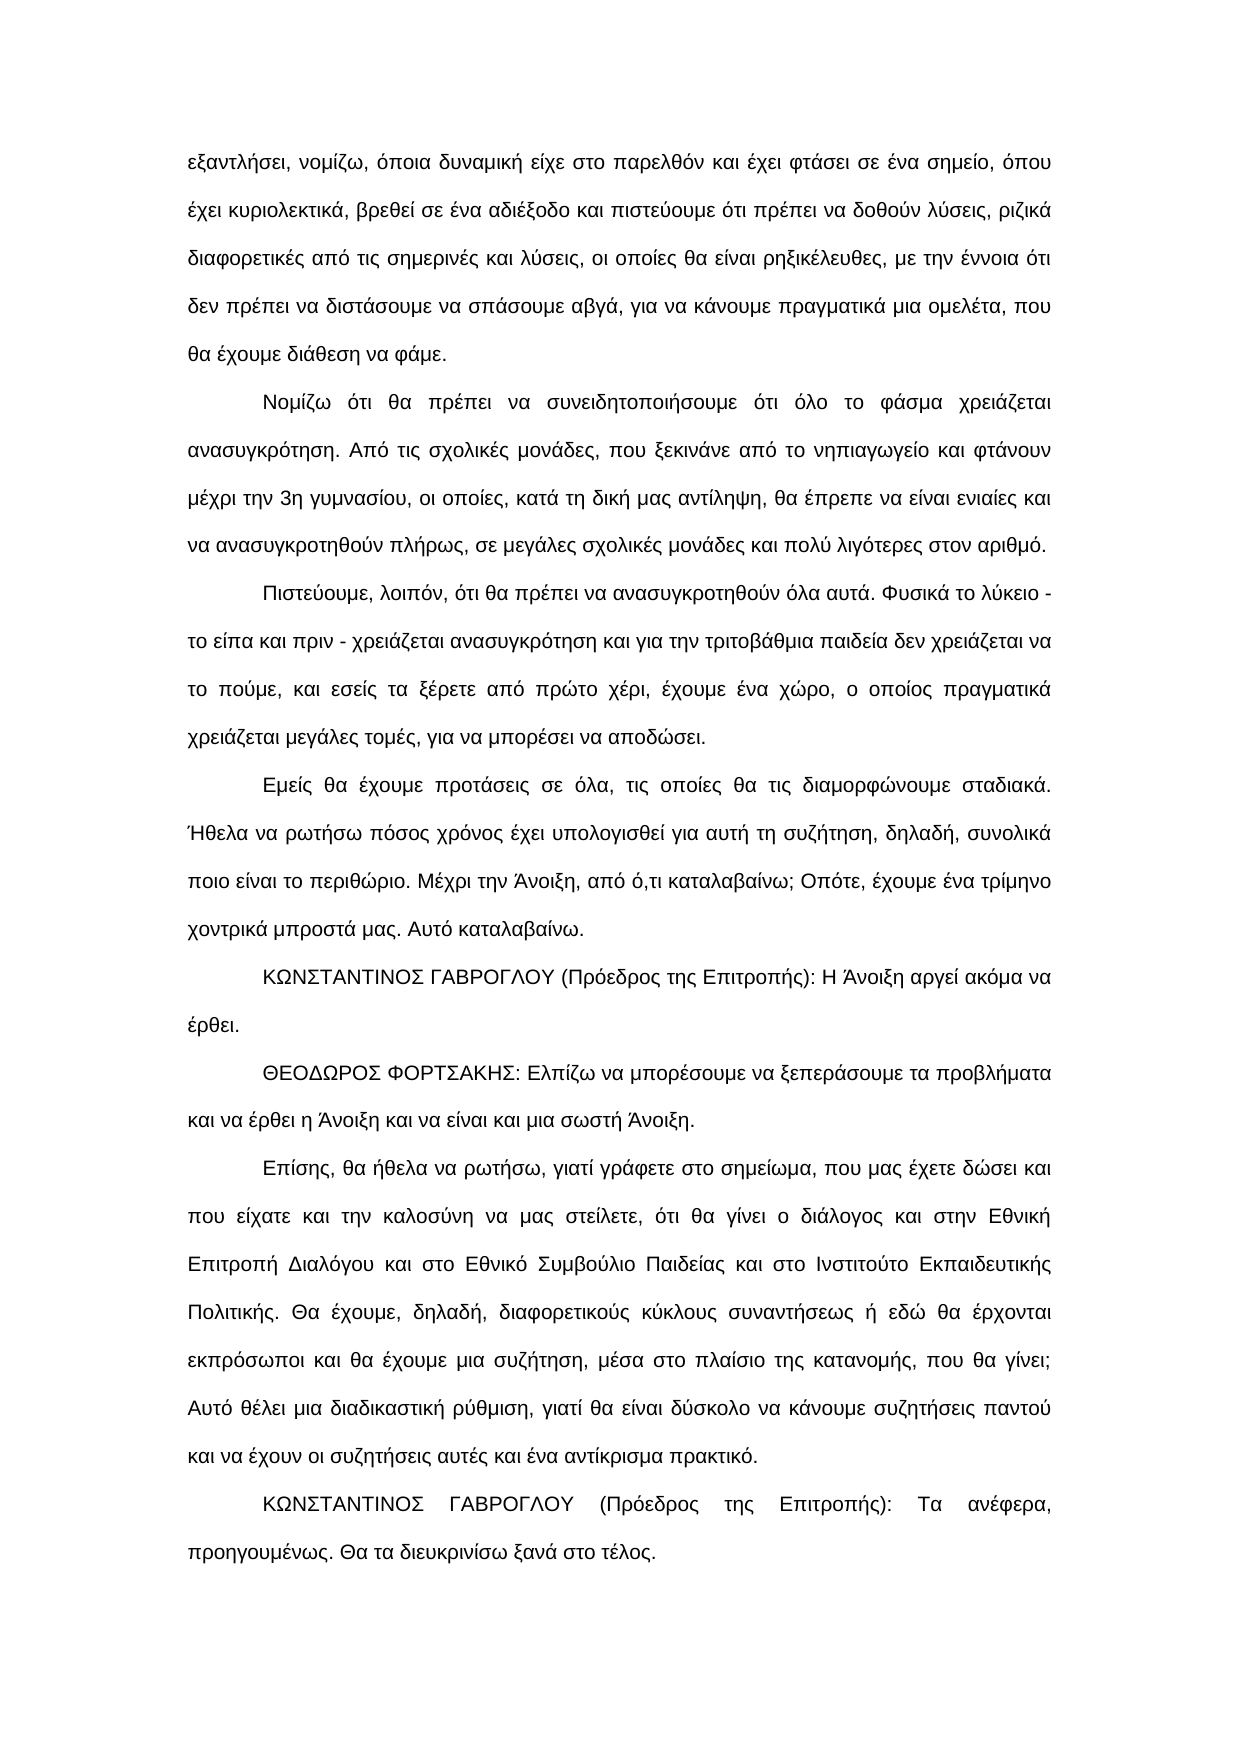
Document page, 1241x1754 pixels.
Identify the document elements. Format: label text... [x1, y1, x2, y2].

text Πιστεύουμε, λοιπόν, ότι θα πρέπει να ανασυγκροτηθούν όλα αυτά. Φυσικά το λύκειο -το είπα και πριν - χρειάζεται ανασυγκρότηση και για την τριτοβάθμια παιδεία δεν χρειάζεται να το πούμε, και εσείς τα ξέρετε από πρώτο χέρι, έχουμε ένα χώρο, ο οποίος πραγματικά χρειάζεται μεγάλες τομές, για να μπορέσει να αποδώσει. [187, 581, 1053, 749]
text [187, 150, 1053, 366]
text ΘΕΟΔΩΡΟΣ ΦΟΡΤΣΑΚΗΣ: Ελπίζω να μπορέσουμε να ξεπεράσουμε τα προβλήματα και να έρθει η Άνοιξη και να είναι και μια σωστή Άνοιξη. [187, 1060, 1053, 1132]
text Εμείς θα έχουμε προτάσεις σε όλα, τις οποίες θα τις διαμορφώνουμε σταδιακά. Ήθελα να ρωτήσω πόσος χρόνος έχει υπολογισθεί για αυτή τη συζήτηση, δηλαδή, συνολικά ποιο είναι το περιθώριο. Μέχρι την Άνοιξη, από ό,τι καταλαβαίνω; Οπότε, έχουμε ένα τρίμηνο χοντρικά μπροστά μας. Αυτό καταλαβαίνω. [187, 773, 1053, 941]
text ΚΩΝΣΤΑΝΤΙΝΟΣ ΓΑΒΡΟΓΛΟΥ (Πρόεδρος της Επιτροπής): Τα ανέφερα, προηγουμένως. Θα τα διευκρινίσω ξανά στο τέλος. [187, 1492, 1053, 1563]
text Νομίζω ότι θα πρέπει να συνειδητοποιήσουμε ότι όλο το φάσμα χρειάζεται ανασυγκρότηση. Από τις σχολικές μονάδες, που ξεκινάνε από το νηπιαγωγείο και φτάνουν μέχρι την 3η γυμνασίου, οι οποίες, κατά τη δική μας αντίληψη, θα έπρεπε να είναι ενιαίες και να ανασυγκροτηθούν πλήρως, σε μεγάλες σχολικές μονάδες και πολύ λιγότερες στον αριθμό. [187, 389, 1053, 557]
text ΚΩΝΣΤΑΝΤΙΝΟΣ ΓΑΒΡΟΓΛΟΥ (Πρόεδρος της Επιτροπής): Η Άνοιξη αργεί ακόμα να έρθει. [187, 964, 1053, 1036]
text Επίσης, θα ήθελα να ρωτήσω, γιατί γράφετε στο σημείωμα, που μας έχετε δώσει και που είχατε και την καλοσύνη να μας στείλετε, ότι θα γίνει ο διάλογος και στην Εθνική Επιτροπή Διαλόγου και στο Εθνικό Συμβούλιο Παιδείας και στο Ινστιτούτο Εκπαιδευτικής Πολιτικής. Θα έχουμε, δηλαδή, διαφορετικούς κύκλους συναντήσεως ή εδώ θα έρχονται εκπρόσωποι και θα έχουμε μια συζήτηση, μέσα στο πλαίσιο της κατανομής, που θα γίνει; Αυτό θέλει μια διαδικαστική ρύθμιση, γιατί θα είναι δύσκολο να κάνουμε συζητήσεις παντού και να έχουν οι συζητήσεις αυτές και ένα αντίκρισμα πρακτικό. [187, 1156, 1053, 1468]
